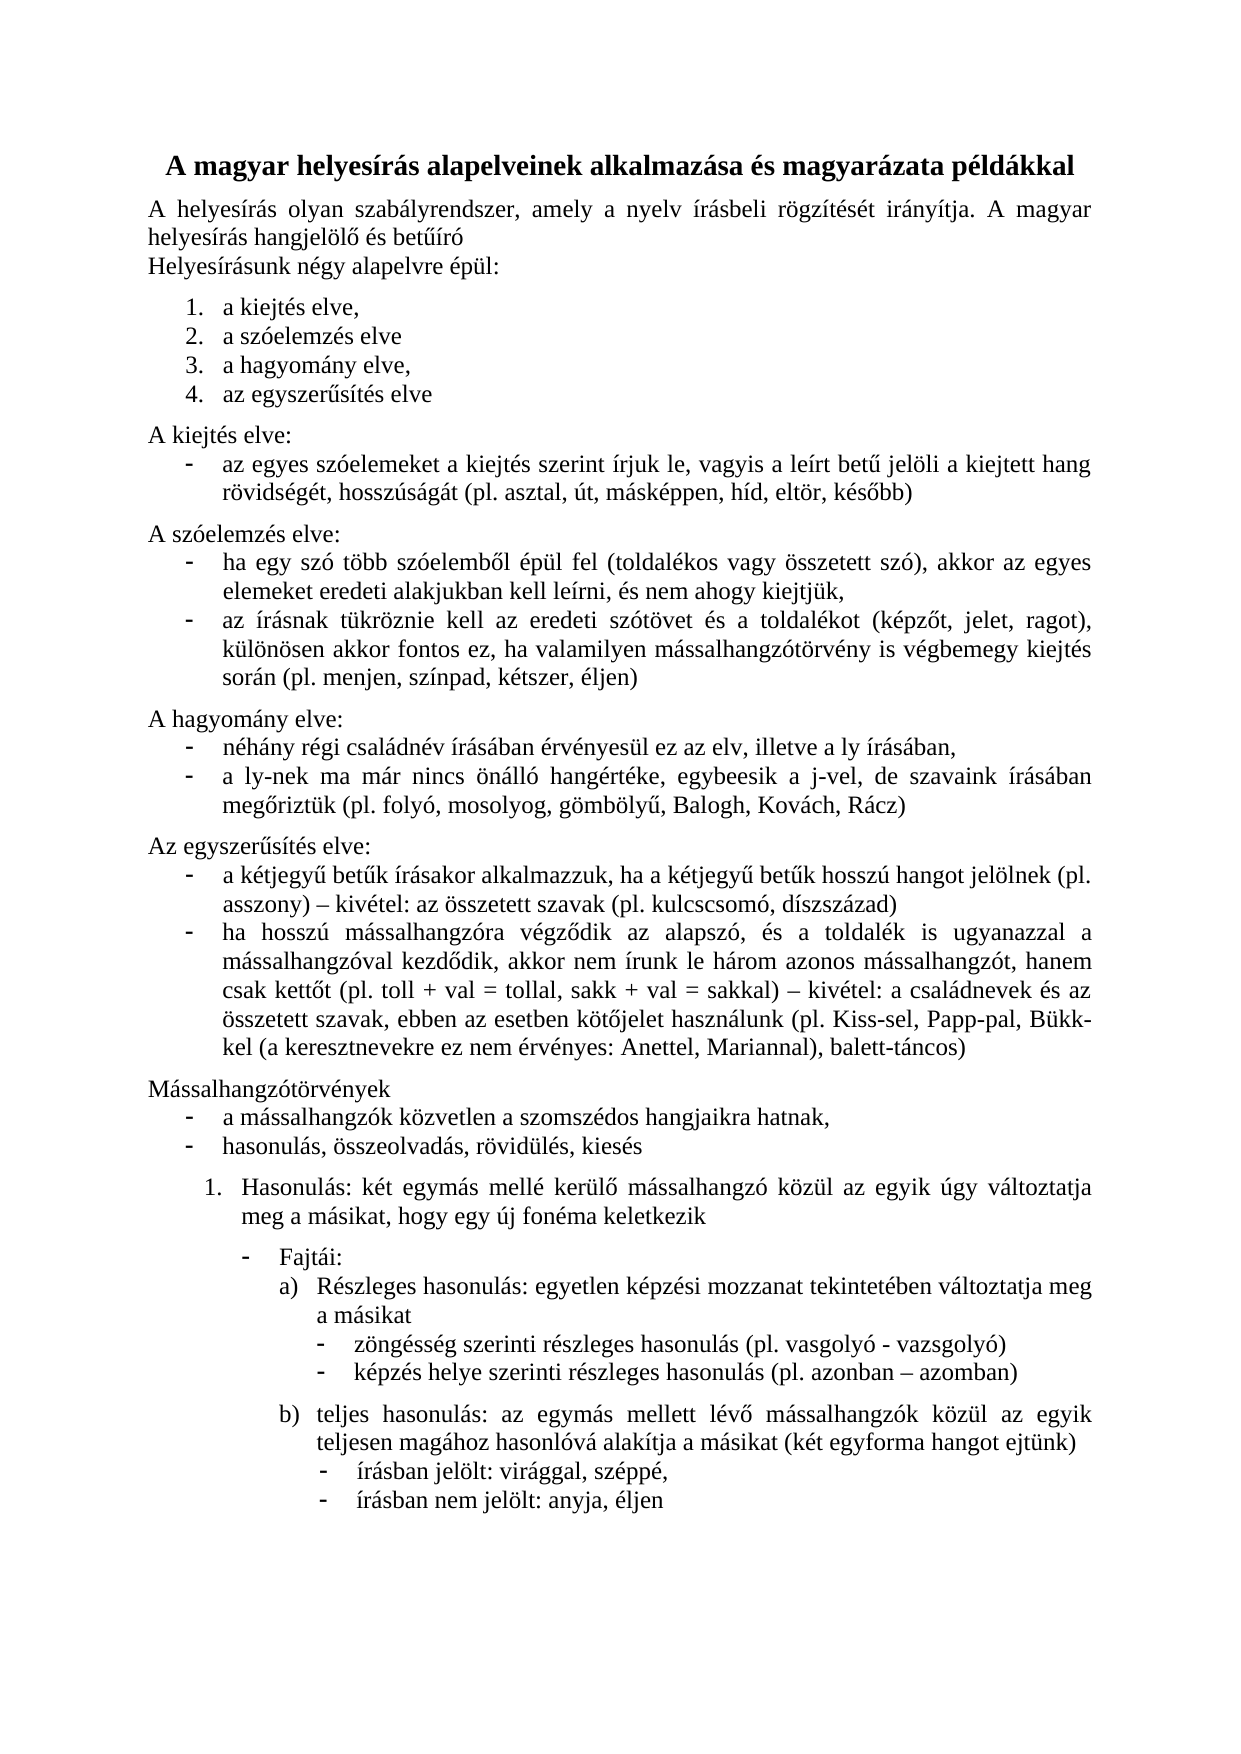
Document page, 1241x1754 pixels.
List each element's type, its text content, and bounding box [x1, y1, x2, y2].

list hasonulás, összeolvadás, rövidülés, kiesés [185, 1131, 1093, 1160]
list a szóelemzés elve [185, 321, 1093, 350]
list Fajtái: [241, 1242, 1093, 1271]
text Az egyszerűsítés elve: [148, 831, 1093, 860]
list a hagyomány elve, [185, 350, 1093, 379]
list zöngésség szerinti részleges hasonulás (pl. vasgolyó - vazsgolyó) [316, 1329, 1093, 1357]
text A helyesírás olyan szabályrendszer, amely a nyelv írásbeli rögzítését irányítja. A magyar helyesírás hangjelölő és betűíró [148, 194, 1093, 251]
text A szóelemzés elve: [148, 519, 1093, 547]
list teljes hasonulás: az egymás mellett lévő mássalhangzók közül az egyik teljesen magához hasonlóvá alakítja a másikat (két egyforma hangot ejtünk) [279, 1399, 1093, 1456]
text Helyesírásunk négy alapelvre épül: [148, 251, 1093, 280]
list Hasonulás: két egymás mellé kerülő mássalhangzó közül az egyik úgy változtatja meg a másikat, hogy egy új fonéma keletkezik [204, 1172, 1093, 1230]
list ha egy szó több szóelemből épül fel (toldalékos vagy összetett szó), akkor az egyes elemeket eredeti alakjukban kell leírni, és nem ahogy kiejtjük, [185, 547, 1093, 605]
list az egyszerűsítés elve [185, 379, 1093, 407]
list a kiejtés elve, [185, 292, 1093, 321]
list a ly-nek ma már nincs önálló hangértéke, egybeesik a j-vel, de szavaink írásában megőriztük (pl. folyó, mosolyog, gömbölyű, Balogh, Kovách, Rácz) [185, 761, 1093, 819]
text A hagyomány elve: [148, 704, 1093, 732]
list az írásnak tükröznie kell az eredeti szótövet és a toldalékot (képzőt, jelet, ragot), különösen akkor fontos ez, ha valamilyen mássalhangzótörvény is végbemegy kiejtés során (pl. menjen, színpad, kétszer, éljen) [185, 605, 1093, 691]
list a kétjegyű betűk írásakor alkalmazzuk, ha a kétjegyű betűk hosszú hangot jelölnek (pl. asszony) – kivétel: az összetett szavak (pl. kulcscsomó, díszszázad) [185, 860, 1093, 917]
list néhány régi családnév írásában érvényesül ez az elv, illetve a ly írásában, [185, 732, 1093, 761]
text Mássalhangzótörvények [148, 1074, 1093, 1102]
list képzés helye szerinti részleges hasonulás (pl. azonban – azomban) [317, 1357, 1093, 1386]
text A kiejtés elve: [148, 420, 1093, 449]
list az egyes szóelemeket a kiejtés szerint írjuk le, vagyis a leírt betű jelöli a kiejtett hang rövidségét, hosszúságát (pl. asztal, út, másképpen, híd, eltör, később) [185, 449, 1093, 506]
list a mássalhangzók közvetlen a szomszédos hangjaikra hatnak, [185, 1102, 1093, 1131]
list ha hosszú mássalhangzóra végződik az alapszó, és a toldalék is ugyanazzal a mássalhangzóval kezdődik, akkor nem írunk le három azonos mássalhangzót, hanem csak kettőt (pl. toll + val = tollal, sakk + val = sakkal) – kivétel: a családnevek és az összetett szavak, ebben az esetben kötőjelet használunk (pl. Kiss-sel, Papp-pal, Bükk-kel (a keresztnevekre ez nem érvényes: Anettel, Mariannal), balett-táncos) [185, 917, 1093, 1061]
list írásban jelölt: virággal, széppé, [319, 1456, 1093, 1485]
text A magyar helyesírás alapelveinek alkalmazása és magyarázata példákkal [148, 148, 1093, 181]
list Részleges hasonulás: egyetlen képzési mozzanat tekintetében változtatja meg a másikat [279, 1271, 1093, 1329]
list írásban nem jelölt: anyja, éljen [319, 1485, 1093, 1514]
